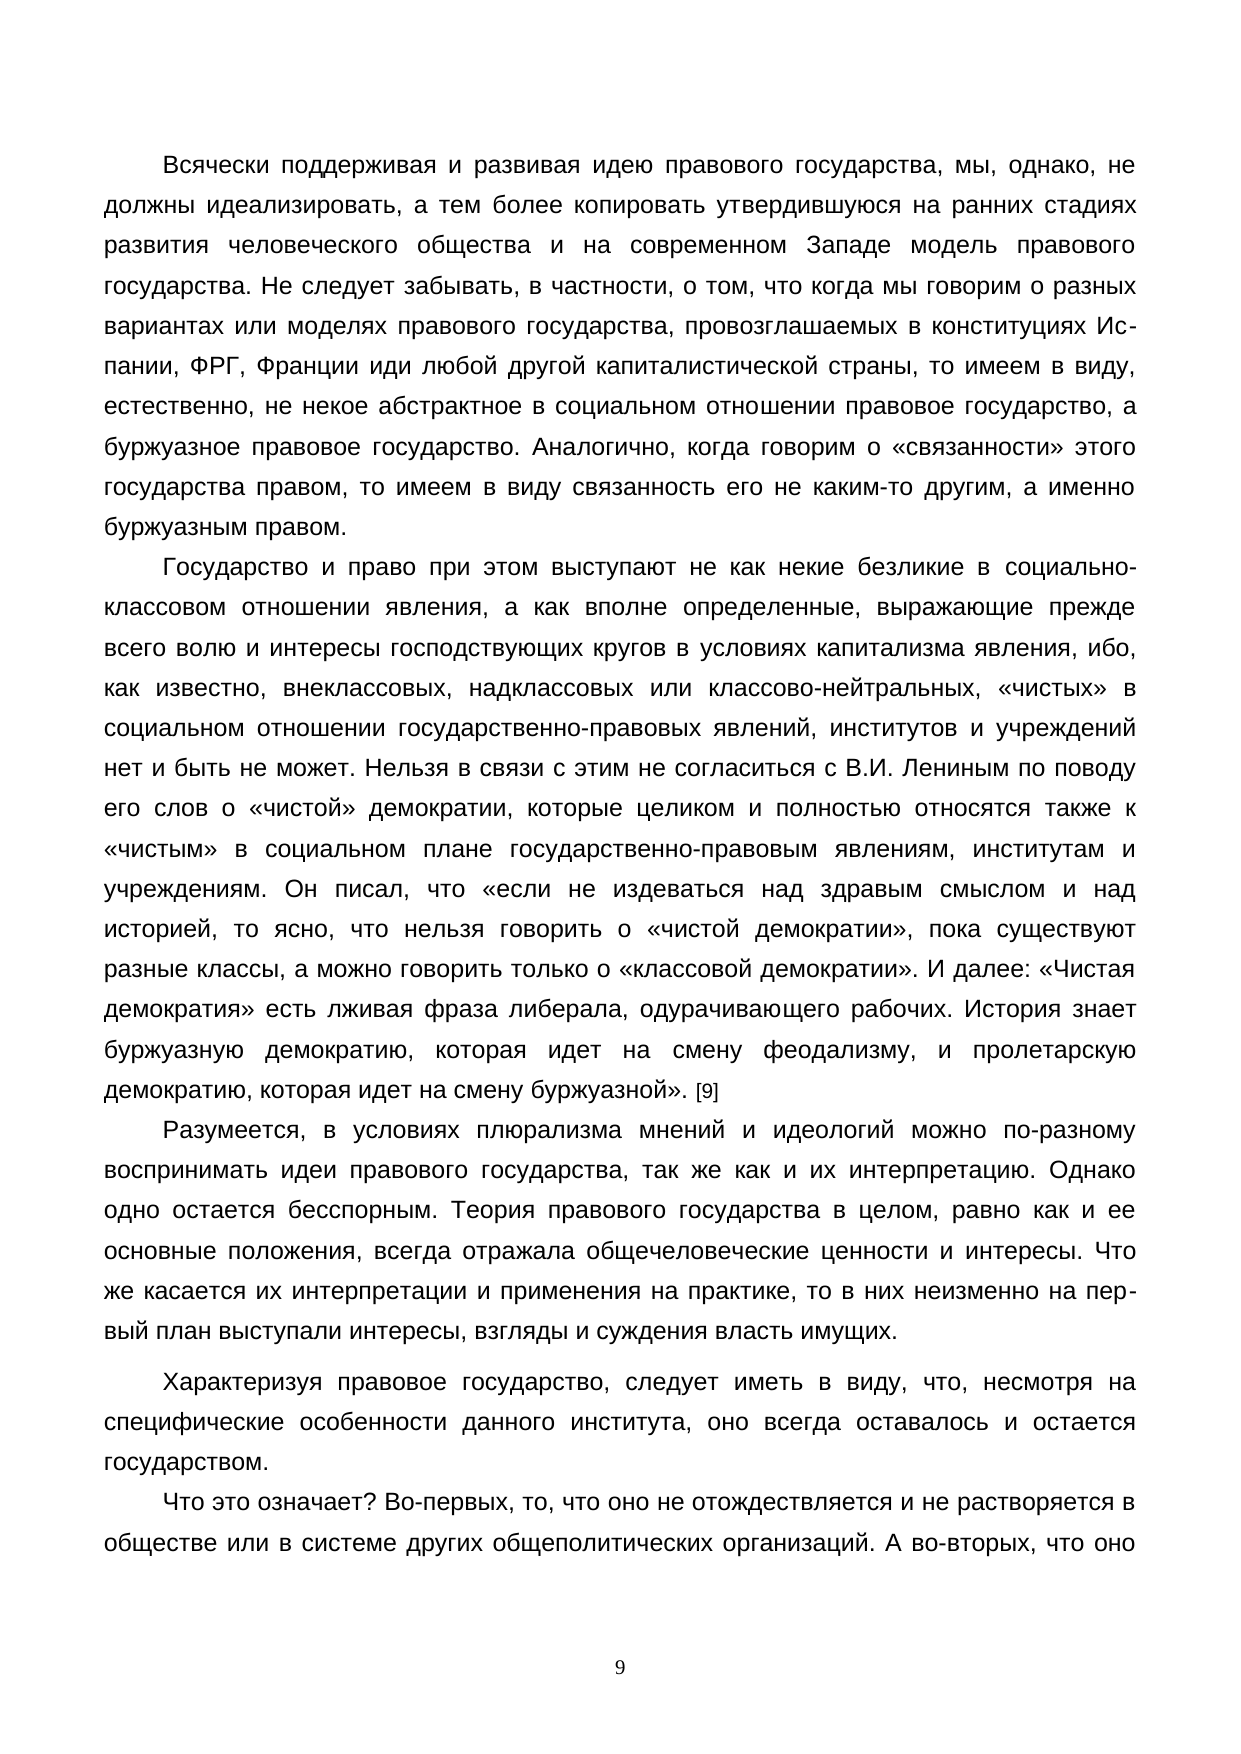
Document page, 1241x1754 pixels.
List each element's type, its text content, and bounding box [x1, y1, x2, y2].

text Характеризуя правовое государство, следует иметь в виду, что, несмотря на специфические особенности данного института, оно всегда оставалось и остается государством. [103, 1367, 1137, 1476]
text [103, 1487, 1137, 1556]
text Разумеется, в условиях плюрализма мнений и идеологий можно по-разному воспринимать идеи правового государства, так же как и их интерпретацию. Однако одно остается бесспорным. Теория правового государства в целом, равно как и ее основные положения, всегда отражала общечеловеческие ценности и интересы. Что же касается их интерпретации и применения на практике, то в них неизменно на первый план выступали интересы, взгляды и суждения власть имущих. [103, 1115, 1137, 1345]
text Всячески поддерживая и развивая идею правового государства, мы, однако, не должны идеализировать, а тем более копировать утвердившуюся на ранних стадиях развития человеческого общества и на современном Западе модель правового государства. Не следует забывать, в частности, о том, что когда мы говорим о разных вариантах или моделях правового государства, провозглашаемых в конституциях Испании, ФРГ, Франции иди любой другой капиталистической страны, то имеем в виду, естественно, не некое абстрактное в социальном отношении правовое государство, а буржуазное правовое государство. Аналогично, когда говорим о «связанности» этого государства правом, то имеем в виду связанность его не каким-то другим, а именно буржуазным правом. [103, 150, 1137, 541]
text Государство и право при этом выступают не как некие безликие в социально-классовом отношении явления, а как вполне определенные, выражающие прежде всего волю и интересы господствующих кругов в условиях капитализма явления, ибо, как известно, внеклассовых, надклассовых или классово-нейтральных, «чистых» в социальном отношении государственно-правовых явлений, институтов и учреждений нет и быть не может. Нельзя в связи с этим не согласиться с В.И. Лениным по поводу его слов о «чистой» демократии, которые целиком и полностью относятся также к «чистым» в социальном плане государственно-правовым явлениям, институтам и учреждениям. Он писал, что «если не издеваться над здравым смыслом и над историей, то ясно, что нельзя говорить о «чистой демократии», пока существуют разные классы, а можно говорить только о «классовой демократии». И далее: «Чистая демократия» есть лживая фраза либерала, одурачивающего рабочих. История знает буржуазную демократию, которая идет на смену феодализму, и пролетарскую демократию, которая идет на смену буржуазной». [9] [103, 552, 1137, 1103]
